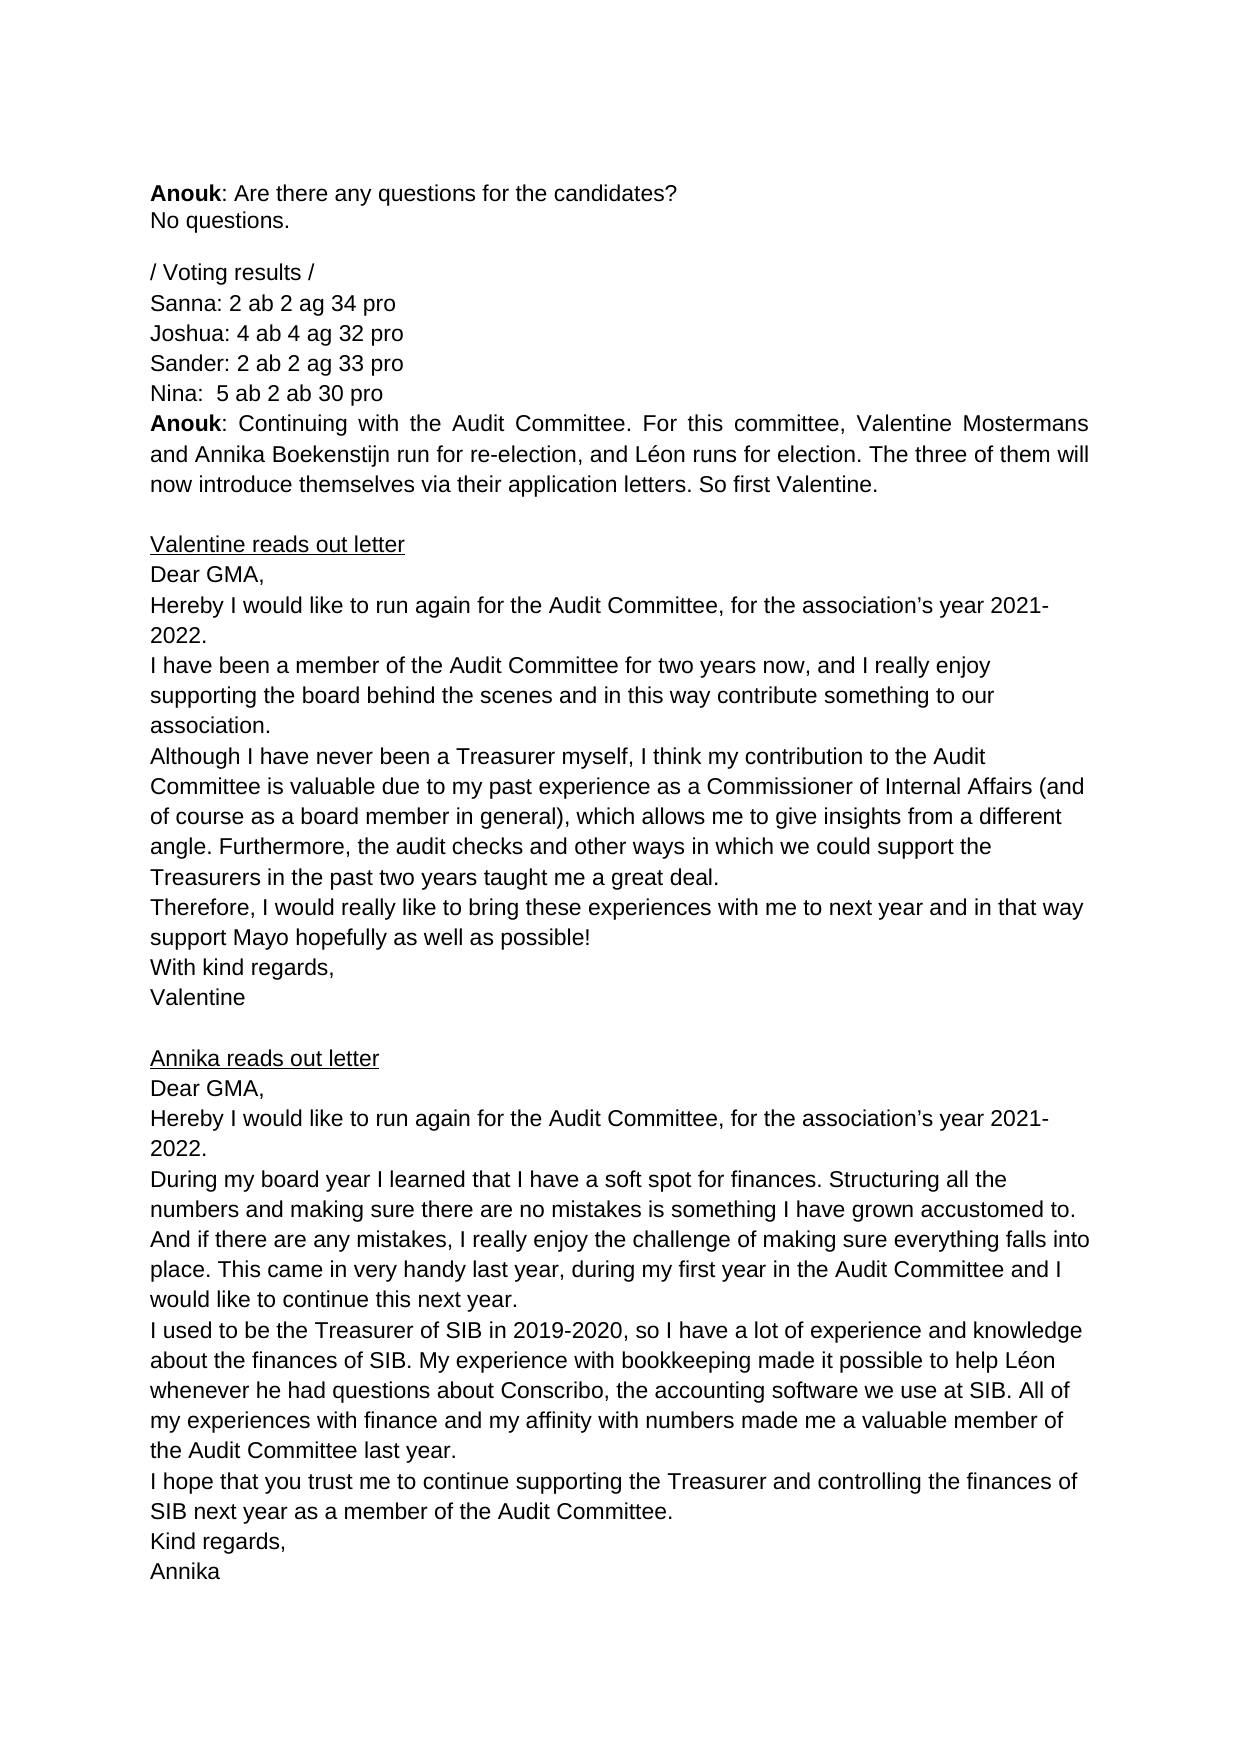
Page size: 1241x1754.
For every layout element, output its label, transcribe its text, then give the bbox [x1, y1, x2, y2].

text support Mayo hopefully as well as possible! [150, 924, 1090, 950]
text Annika reads out letter [150, 1045, 1090, 1071]
text would like to continue this next year. [150, 1286, 1090, 1313]
text supporting the board behind the scenes and in this way contribute something to our [150, 682, 1090, 708]
text Dear GMA, [150, 561, 1090, 588]
text Sander: 2 ab 2 ag 33 pro [150, 350, 1090, 376]
text Therefore, I would really like to bring these experiences with me to next year and in that way [150, 894, 1090, 920]
text And if there are any mistakes, I really enjoy the challenge of making sure everything falls into [150, 1226, 1090, 1252]
text Anouk: Are there any questions for the candidates? [150, 180, 1090, 207]
text association. [150, 712, 1090, 739]
text With kind regards, [150, 954, 1090, 980]
text / Voting results / [150, 259, 1090, 286]
text SIB next year as a member of the Audit Committee. [150, 1498, 1090, 1524]
text Joshua: 4 ab 4 ag 32 pro [150, 320, 1090, 346]
text Hereby I would like to run again for the Audit Committee, for the association’s year 2021- [150, 1105, 1090, 1131]
text the Audit Committee last year. [150, 1437, 1090, 1464]
text Sanna: 2 ab 2 ag 34 pro [150, 289, 1090, 316]
text I hope that you trust me to continue supporting the Treasurer and controlling the finances of [150, 1468, 1090, 1494]
text Hereby I would like to run again for the Audit Committee, for the association’s year 2021- [150, 592, 1090, 618]
text Valentine [150, 984, 1090, 1011]
text 2022. [150, 1135, 1090, 1162]
text numbers and making sure there are no mistakes is something I have grown accustomed to. [150, 1196, 1090, 1222]
text 2022. [150, 622, 1090, 648]
text place. This came in very handy last year, during my first year in the Audit Committee and I [150, 1256, 1090, 1282]
text Although I have never been a Treasurer myself, I think my contribution to the Audit [150, 743, 1090, 769]
text Nina: 5 ab 2 ab 30 pro [150, 380, 1090, 406]
text whenever he had questions about Conscribo, the accounting software we use at SIB. All of [150, 1377, 1090, 1403]
text I used to be the Treasurer of SIB in 2019-2020, so I have a lot of experience and knowledge [150, 1317, 1090, 1343]
text Kind regards, [150, 1528, 1090, 1554]
text my experiences with finance and my affinity with numbers made me a valuable member of [150, 1407, 1090, 1433]
text about the finances of SIB. My experience with bookkeeping made it possible to help Léon [150, 1347, 1090, 1373]
text Valentine reads out letter [150, 531, 1090, 557]
text I have been a member of the Audit Committee for two years now, and I really enjoy [150, 652, 1090, 678]
text During my board year I learned that I have a soft spot for finances. Structuring all the [150, 1166, 1090, 1192]
text of course as a board member in general), which allows me to give insights from a different [150, 803, 1090, 829]
text Anouk: Continuing with the Audit Committee. For this committee, Valentine Mostermans and Annika Boekenstijn run for re-election, and Léon runs for election. The three of them will now introduce themselves via their application letters. So first Valentine. [150, 410, 1090, 497]
text Treasurers in the past two years taught me a great deal. [150, 863, 1090, 890]
text Annika [150, 1558, 1090, 1584]
text No questions. [150, 207, 1090, 233]
text angle. Furthermore, the audit checks and other ways in which we could support the [150, 833, 1090, 859]
text Committee is valuable due to my past experience as a Commissioner of Internal Affairs (and [150, 773, 1090, 799]
text Dear GMA, [150, 1075, 1090, 1101]
